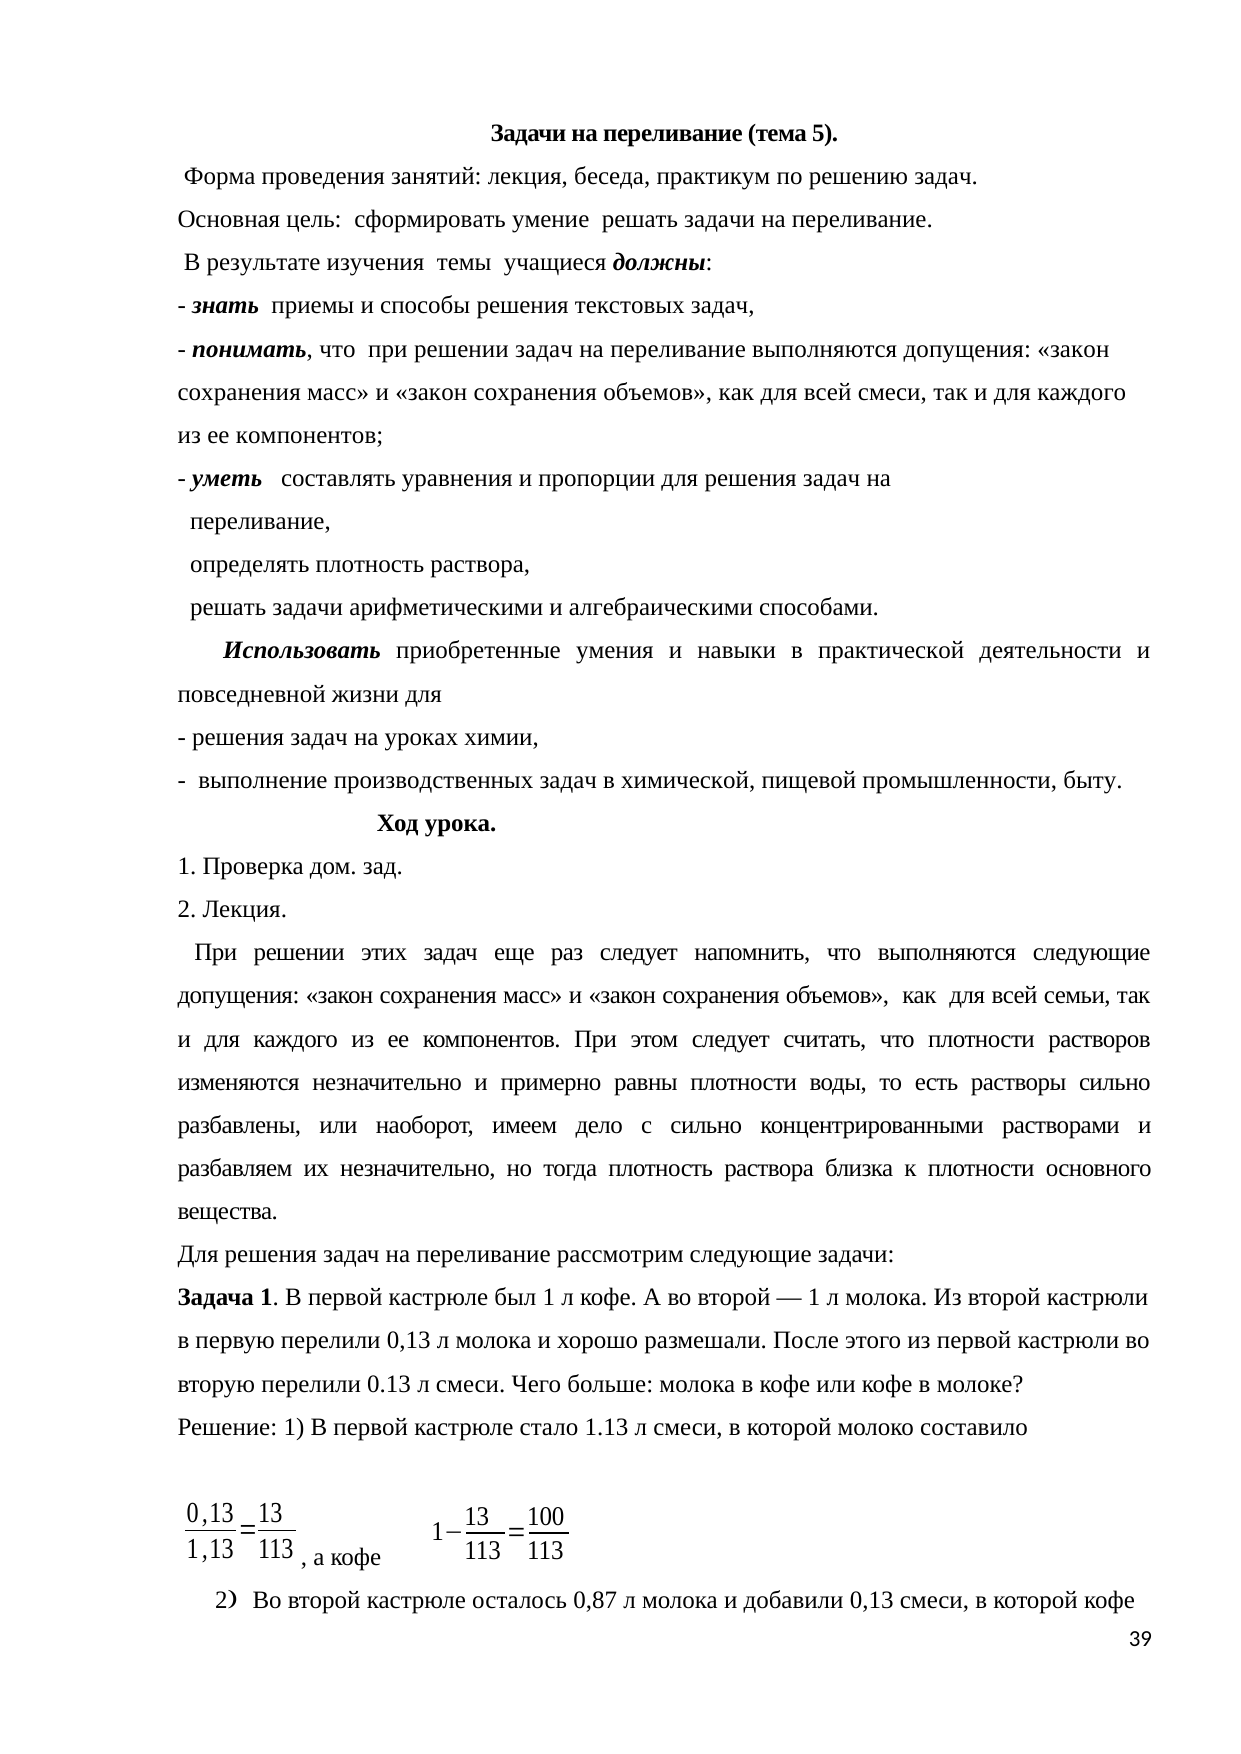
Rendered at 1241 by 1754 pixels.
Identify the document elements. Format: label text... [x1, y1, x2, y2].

text 1. Проверка дом. зад. [177, 851, 1152, 880]
text Использовать приобретенные умения и навыки в практической деятельности и повседневной жизни для [177, 636, 1152, 707]
text - понимать, что при решении задач на переливание выполняются допущения: «закон сохранения масс» и «закон сохранения объемов», как для всей смеси, так и для каждого из ее компонентов; [177, 334, 1152, 449]
text При решении этих задач еще раз следует напомнить, что выполняются следующие допущения: «закон сохранения масс» и «закон сохранения объемов», как для всей семьи, так и для каждого из ее компонентов. При этом следует считать, что плотности растворов изменяются незначительно и примерно равны плотности воды, то есть растворы сильно разбавлены, или наоборот, имеем дело с сильно концентрированными растворами и разбавляем их незначительно, но тогда плотность раствора близка к плотности основного вещества. [177, 937, 1152, 1225]
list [215, 1586, 1152, 1614]
text переливание, [177, 506, 1152, 535]
text - знать приемы и способы решения текстовых задач, [177, 291, 1152, 319]
text 2. Лекция. [177, 894, 1152, 923]
text Основная цель: сформировать умение решать задачи на переливание. [177, 204, 1152, 233]
text Задача 1. В первой кастрюле был 1 л кофе. А во второй — 1 л молока. Из второй кастрюли в первую перелили 0,13 л молока и хорошо размешали. После этого из первой кастрюли во вторую перелили 0.13 л смеси. Чего больше: молока в кофе или кофе в молоке? [177, 1282, 1152, 1397]
text Форма проведения занятий: лекция, беседа, практикум по решению задач. [177, 161, 1152, 190]
text Решение: 1) В первой кастрюле стало 1.13 л смеси, в которой молоко составило [177, 1412, 1152, 1441]
text определять плотность раствора, [177, 549, 1152, 578]
text - уметь составлять уравнения и пропорции для решения задач на [177, 463, 1152, 492]
text - решения задач на уроках химии, [177, 722, 1152, 751]
text Ход урока. [177, 808, 1152, 837]
text В результате изучения темы учащиеся должны: [177, 247, 1152, 276]
text Для решения задач на переливание рассмотрим следующие задачи: [177, 1239, 1152, 1268]
text - выполнение производственных задач в химической, пищевой промышленности, быту. [177, 765, 1152, 794]
text решать задачи арифметическими и алгебраическими способами. [177, 592, 1152, 621]
text , а кофе [177, 1497, 1152, 1571]
text Задачи на переливание (тема 5). [177, 118, 1152, 147]
